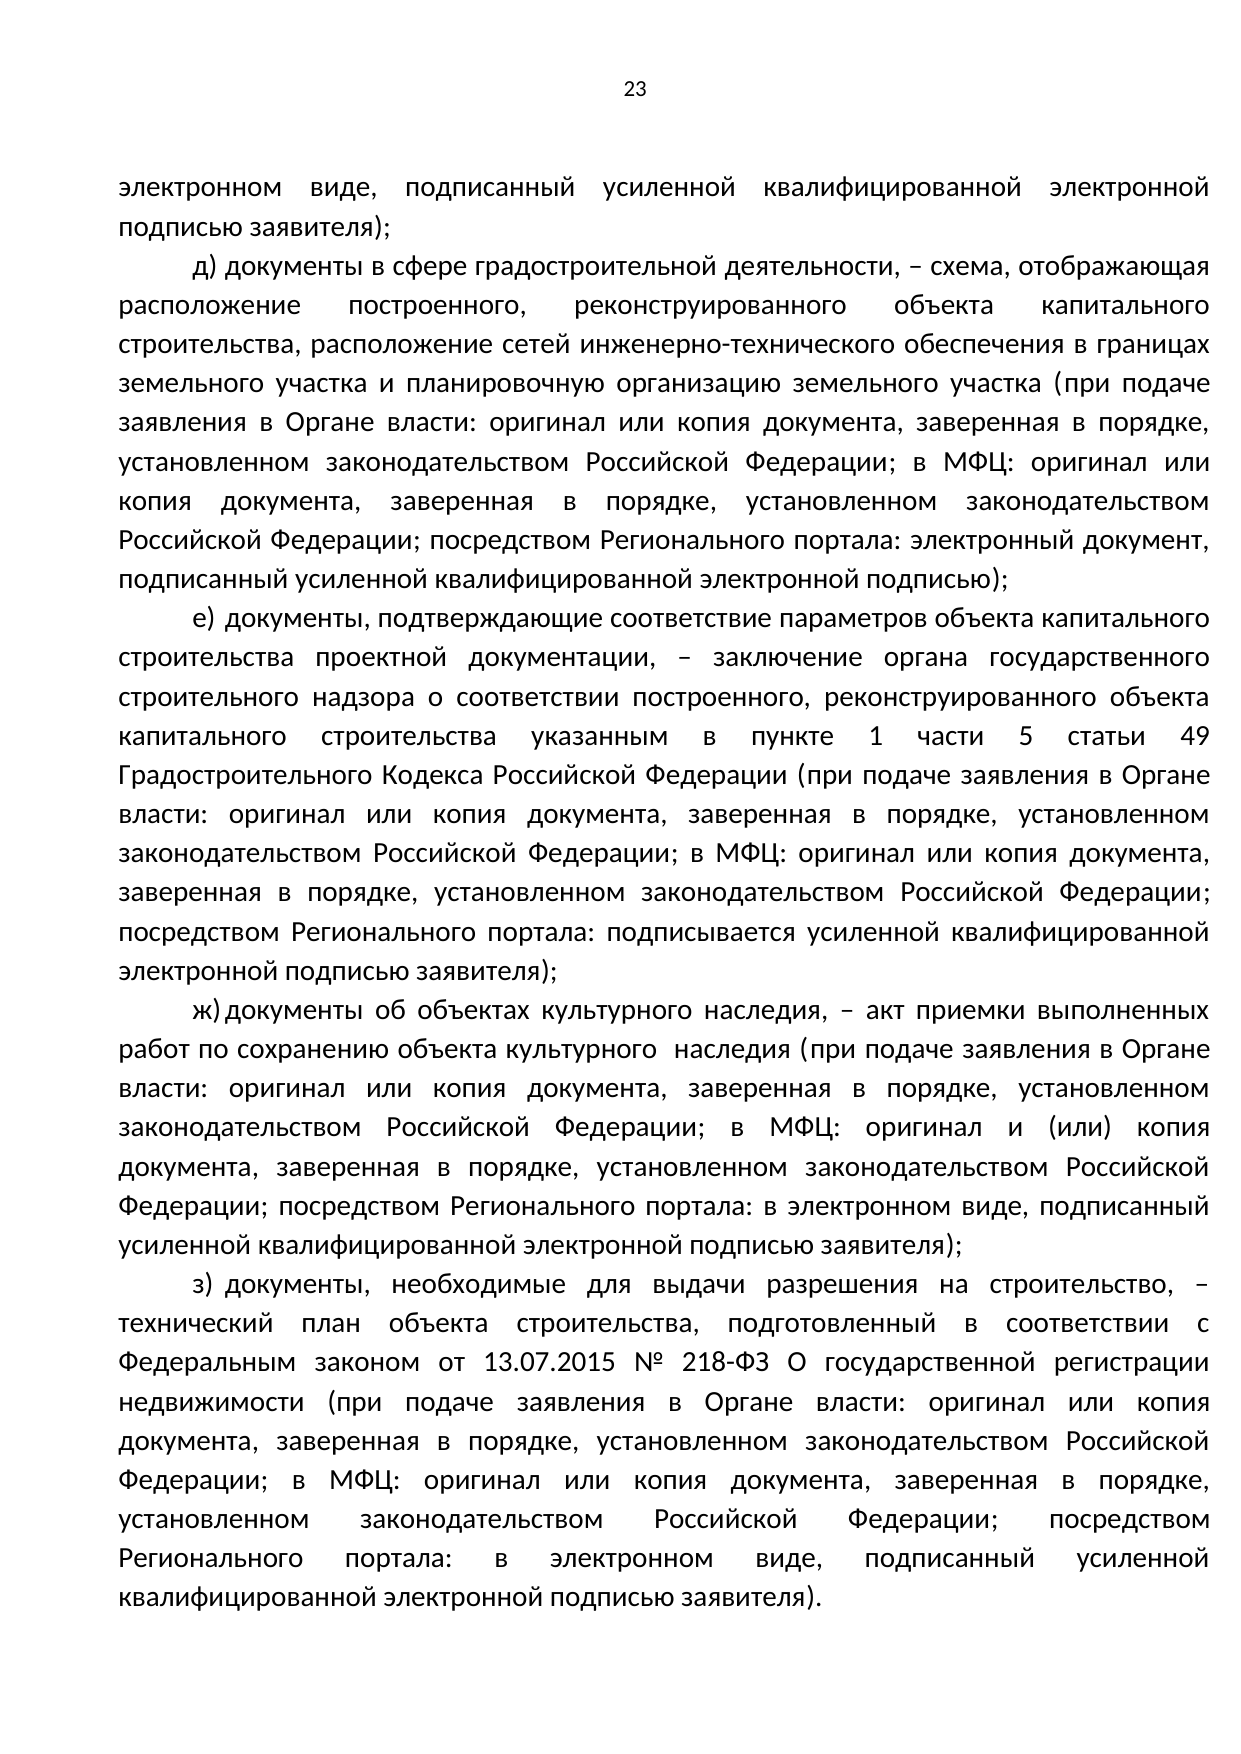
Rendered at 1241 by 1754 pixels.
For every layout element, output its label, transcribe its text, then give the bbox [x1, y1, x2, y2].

list документы об объектах культурного наследия, – акт приемки выполненных работ по сохранению объекта культурного наследия (при подаче заявления в Органе власти: оригинал или копия документа, заверенная в порядке, установленном законодательством Российской Федерации; в МФЦ: оригинал и (или) копия документа, заверенная в порядке, установленном законодательством Российской Федерации; посредством Регионального портала: в электронном виде, подписанный усиленной квалифицированной электронной подписью заявителя); [118, 991, 1211, 1262]
list документы в сфере градостроительной деятельности, – схема, отображающая расположение построенного, реконструированного объекта капитального строительства, расположение сетей инженерно-технического обеспечения в границах земельного участка и планировочную организацию земельного участка (при подаче заявления в Органе власти: оригинал или копия документа, заверенная в порядке, установленном законодательством Российской Федерации; в МФЦ: оригинал или копия документа, заверенная в порядке, установленном законодательством Российской Федерации; посредством Регионального портала: электронный документ, подписанный усиленной квалифицированной электронной подписью); [118, 247, 1211, 596]
list документы, подтверждающие соответствие параметров объекта капитального строительства проектной документации, – заключение органа государственного строительного надзора о соответствии построенного, реконструированного объекта капитального строительства указанным в пункте 1 части 5 статьи 49 Градостроительного Кодекса Российской Федерации (при подаче заявления в Органе власти: оригинал или копия документа, заверенная в порядке, установленном законодательством Российской Федерации; в МФЦ: оригинал или копия документа, заверенная в порядке, установленном законодательством Российской Федерации; посредством Регионального портала: подписывается усиленной квалифицированной электронной подписью заявителя); [118, 599, 1211, 987]
list документы, необходимые для выдачи разрешения на строительство, – технический план объекта строительства, подготовленный в соответствии с Федеральным законом от 13.07.2015 № 218-ФЗ О государственной регистрации недвижимости (при подаче заявления в Органе власти: оригинал или копия документа, заверенная в порядке, установленном законодательством Российской Федерации; в МФЦ: оригинал или копия документа, заверенная в порядке, установленном законодательством Российской Федерации; посредством Регионального портала: в электронном виде, подписанный усиленной квалифицированной электронной подписью заявителя). [118, 1265, 1211, 1614]
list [118, 168, 1211, 243]
